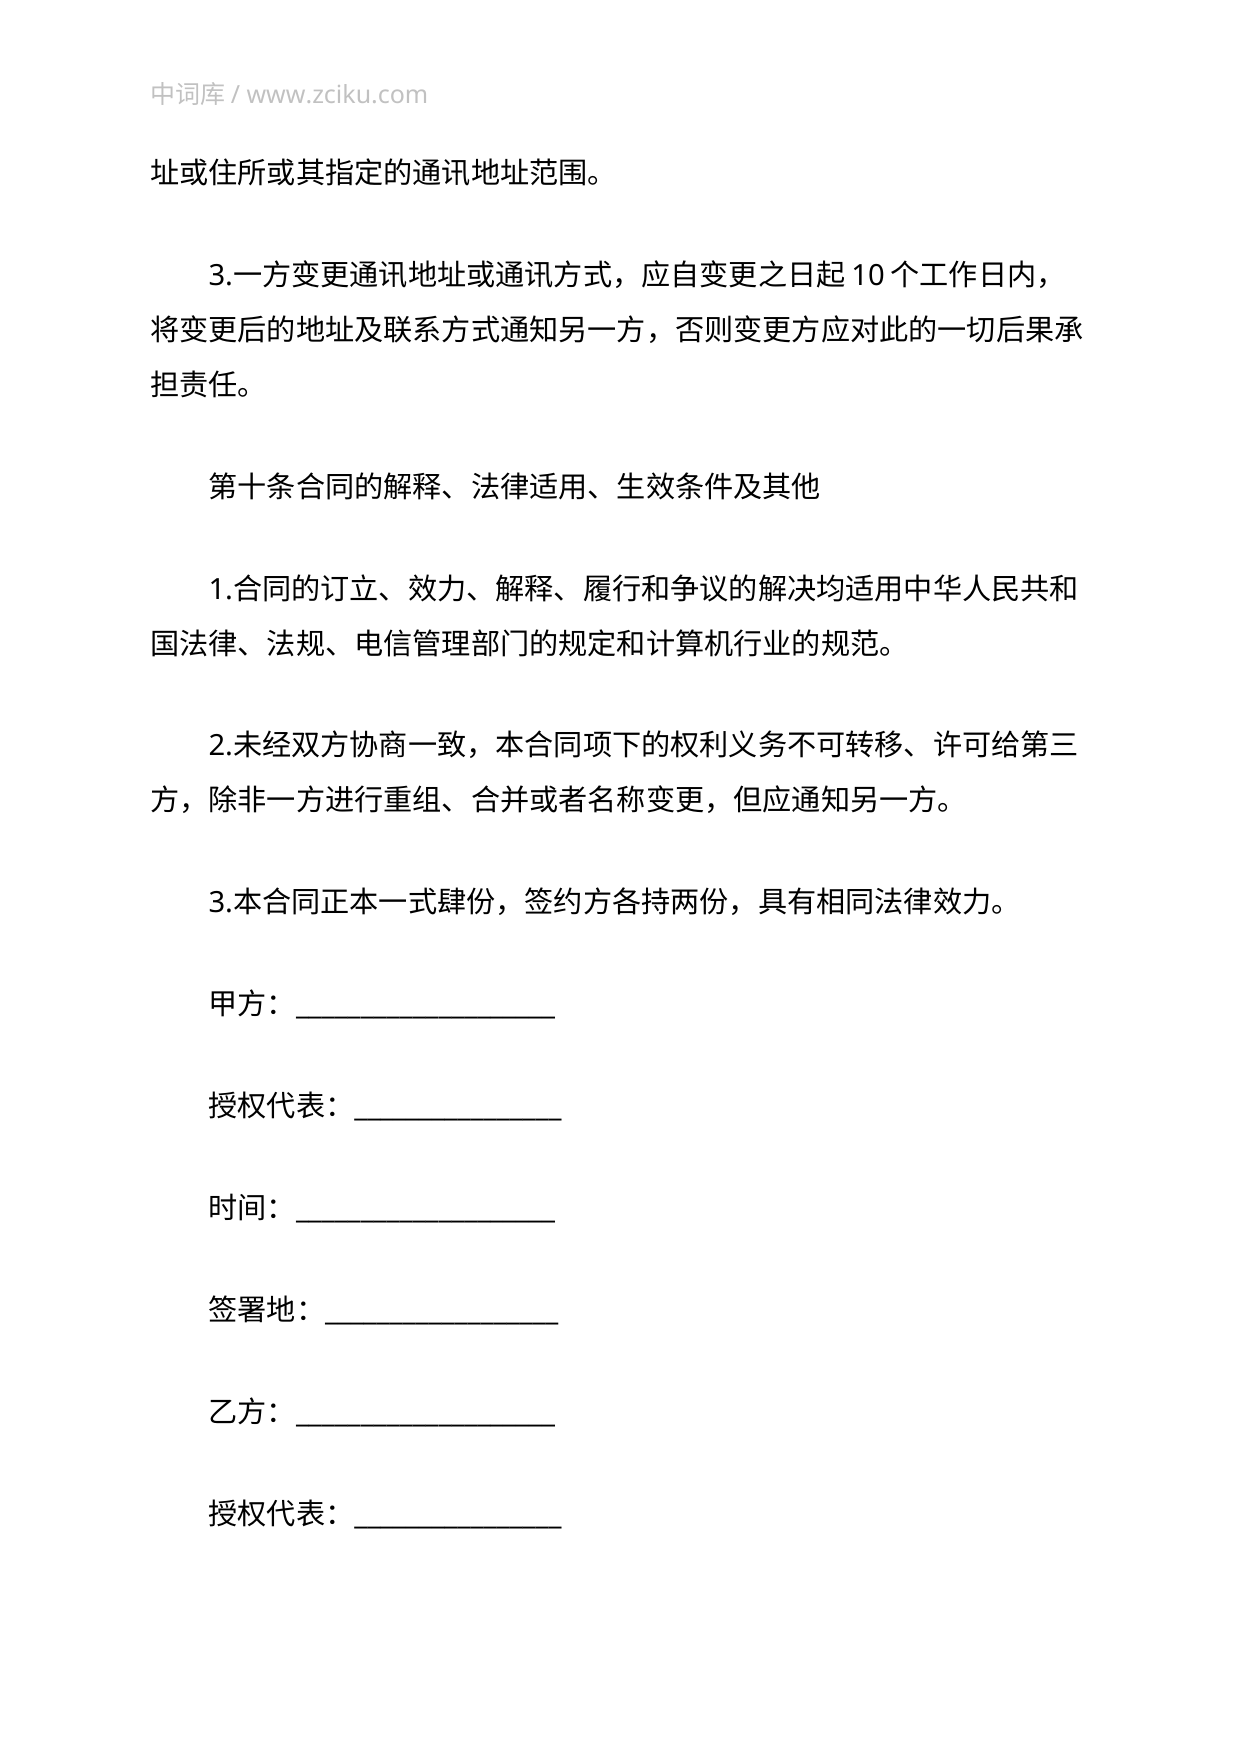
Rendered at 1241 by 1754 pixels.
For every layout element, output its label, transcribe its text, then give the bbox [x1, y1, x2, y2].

text 1.合同的订立、效力、解释、履行和争议的解决均适用中华人民共和国法律、法规、电信管理部门的规定和计算机行业的规范。 [150, 565, 1090, 662]
text 第十条合同的解释、法律适用、生效条件及其他 [150, 463, 1090, 506]
text 授权代表：________________ [150, 1491, 1090, 1533]
text 乙方：____________________ [150, 1389, 1090, 1431]
text 授权代表：________________ [150, 1083, 1090, 1125]
text 2.未经双方协商一致，本合同项下的权利义务不可转移、许可给第三方，除非一方进行重组、合并或者名称变更，但应通知另一方。 [150, 722, 1090, 819]
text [150, 150, 1090, 192]
text 甲方：____________________ [150, 981, 1090, 1023]
text 签署地：__________________ [150, 1287, 1090, 1329]
text 时间：____________________ [150, 1185, 1090, 1227]
text 3.本合同正本一式肆份，签约方各持两份，具有相同法律效力。 [150, 879, 1090, 921]
text 3.一方变更通讯地址或通讯方式，应自变更之日起10个工作日内，将变更后的地址及联系方式通知另一方，否则变更方应对此的一切后果承担责任。 [150, 252, 1090, 404]
